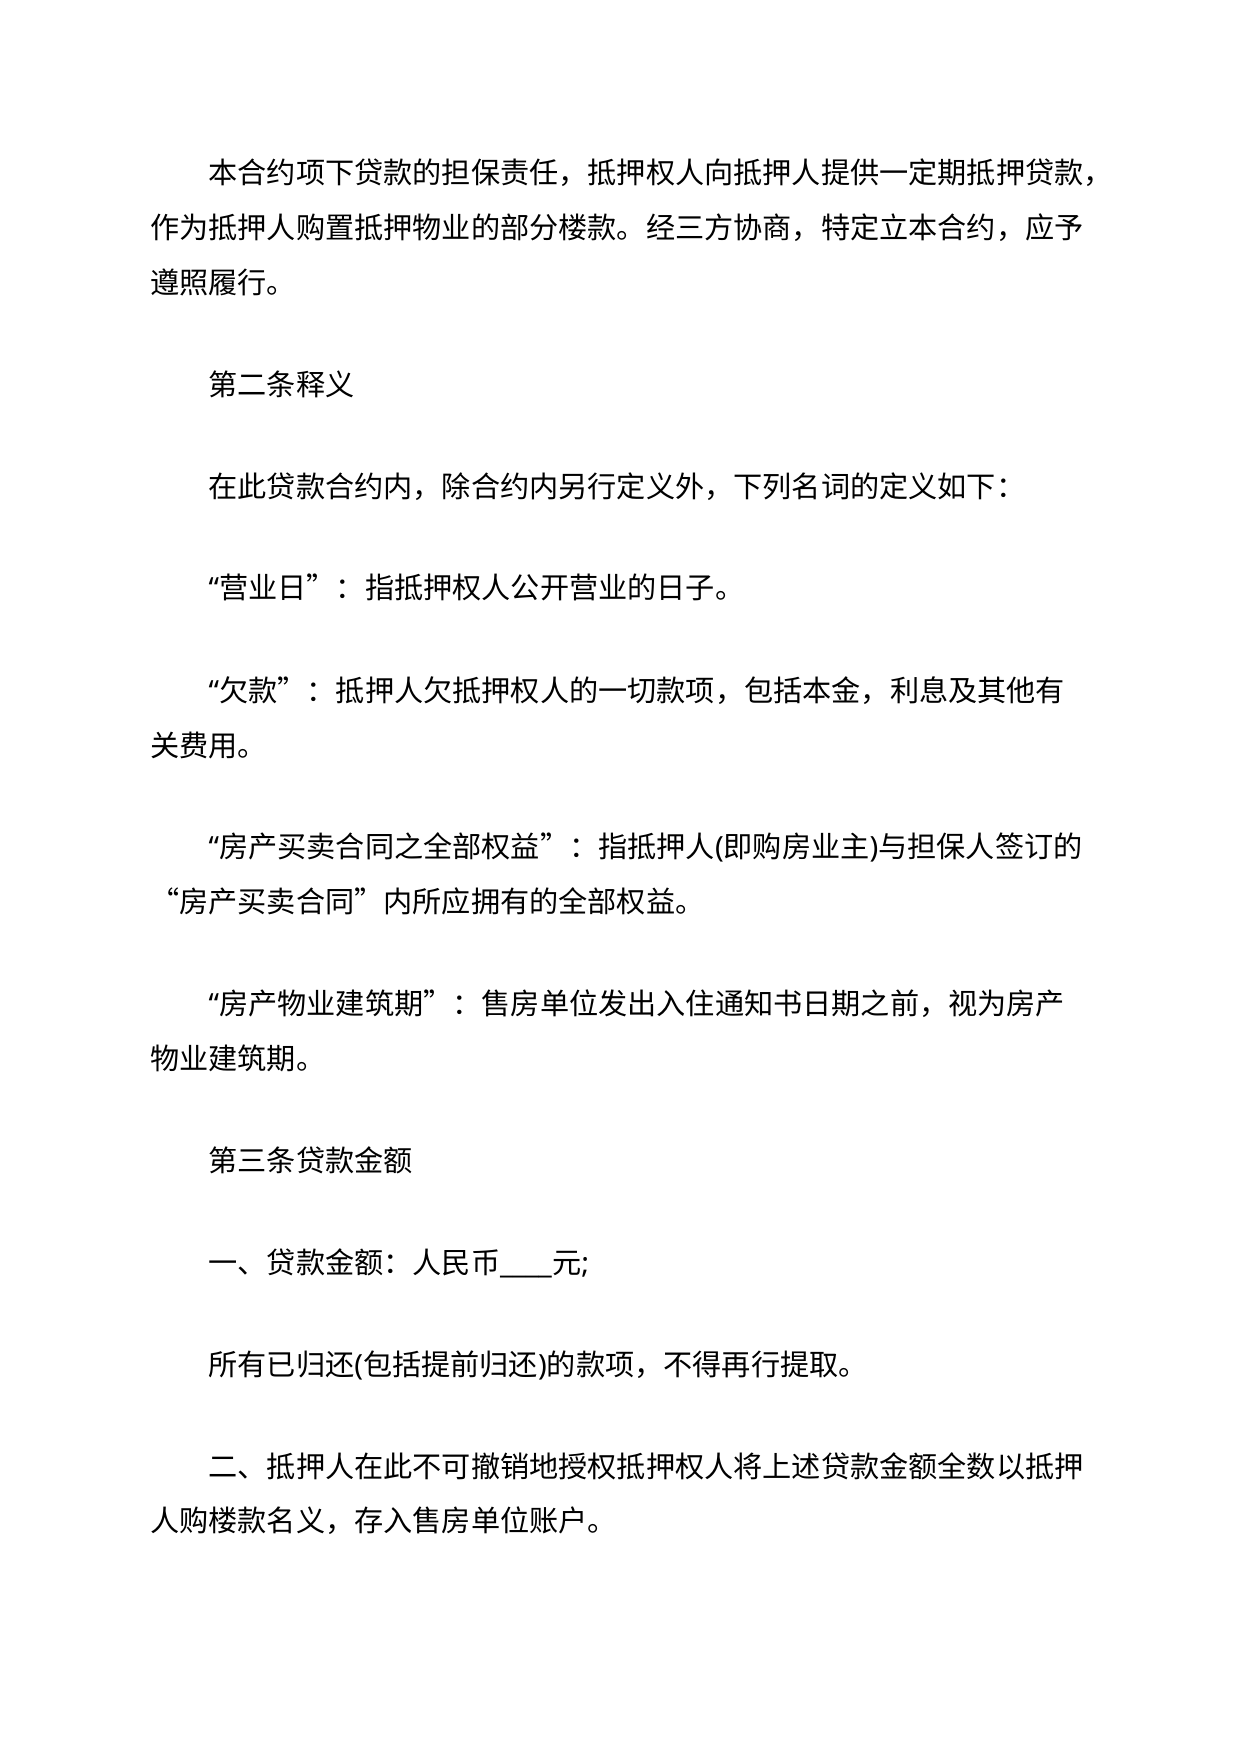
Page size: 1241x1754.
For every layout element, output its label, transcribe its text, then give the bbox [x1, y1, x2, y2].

text 第三条贷款金额 [150, 1137, 1090, 1180]
text 一、贷款金额：人民币____元; [150, 1239, 1090, 1282]
text 所有已归还(包括提前归还)的款项，不得再行提取。 [150, 1341, 1090, 1383]
text “营业日”：指抵押权人公开营业的日子。 [150, 565, 1090, 607]
text 第二条释义 [150, 362, 1090, 404]
text 二、抵押人在此不可撤销地授权抵押权人将上述贷款金额全数以抵押人购楼款名义，存入售房单位账户。 [150, 1443, 1090, 1540]
text “房产物业建筑期”：售房单位发出入住通知书日期之前，视为房产物业建筑期。 [150, 981, 1090, 1078]
text 在此贷款合约内，除合约内另行定义外，下列名词的定义如下： [150, 463, 1090, 506]
text “房产买卖合同之全部权益”：指抵押人(即购房业主)与担保人签订的“房产买卖合同”内所应拥有的全部权益。 [150, 824, 1090, 921]
text “欠款”：抵押人欠抵押权人的一切款项，包括本金，利息及其他有关费用。 [150, 667, 1090, 764]
text 本合约项下贷款的担保责任，抵押权人向抵押人提供一定期抵押贷款，作为抵押人购置抵押物业的部分楼款。经三方协商，特定立本合约，应予遵照履行。 [150, 150, 1090, 302]
